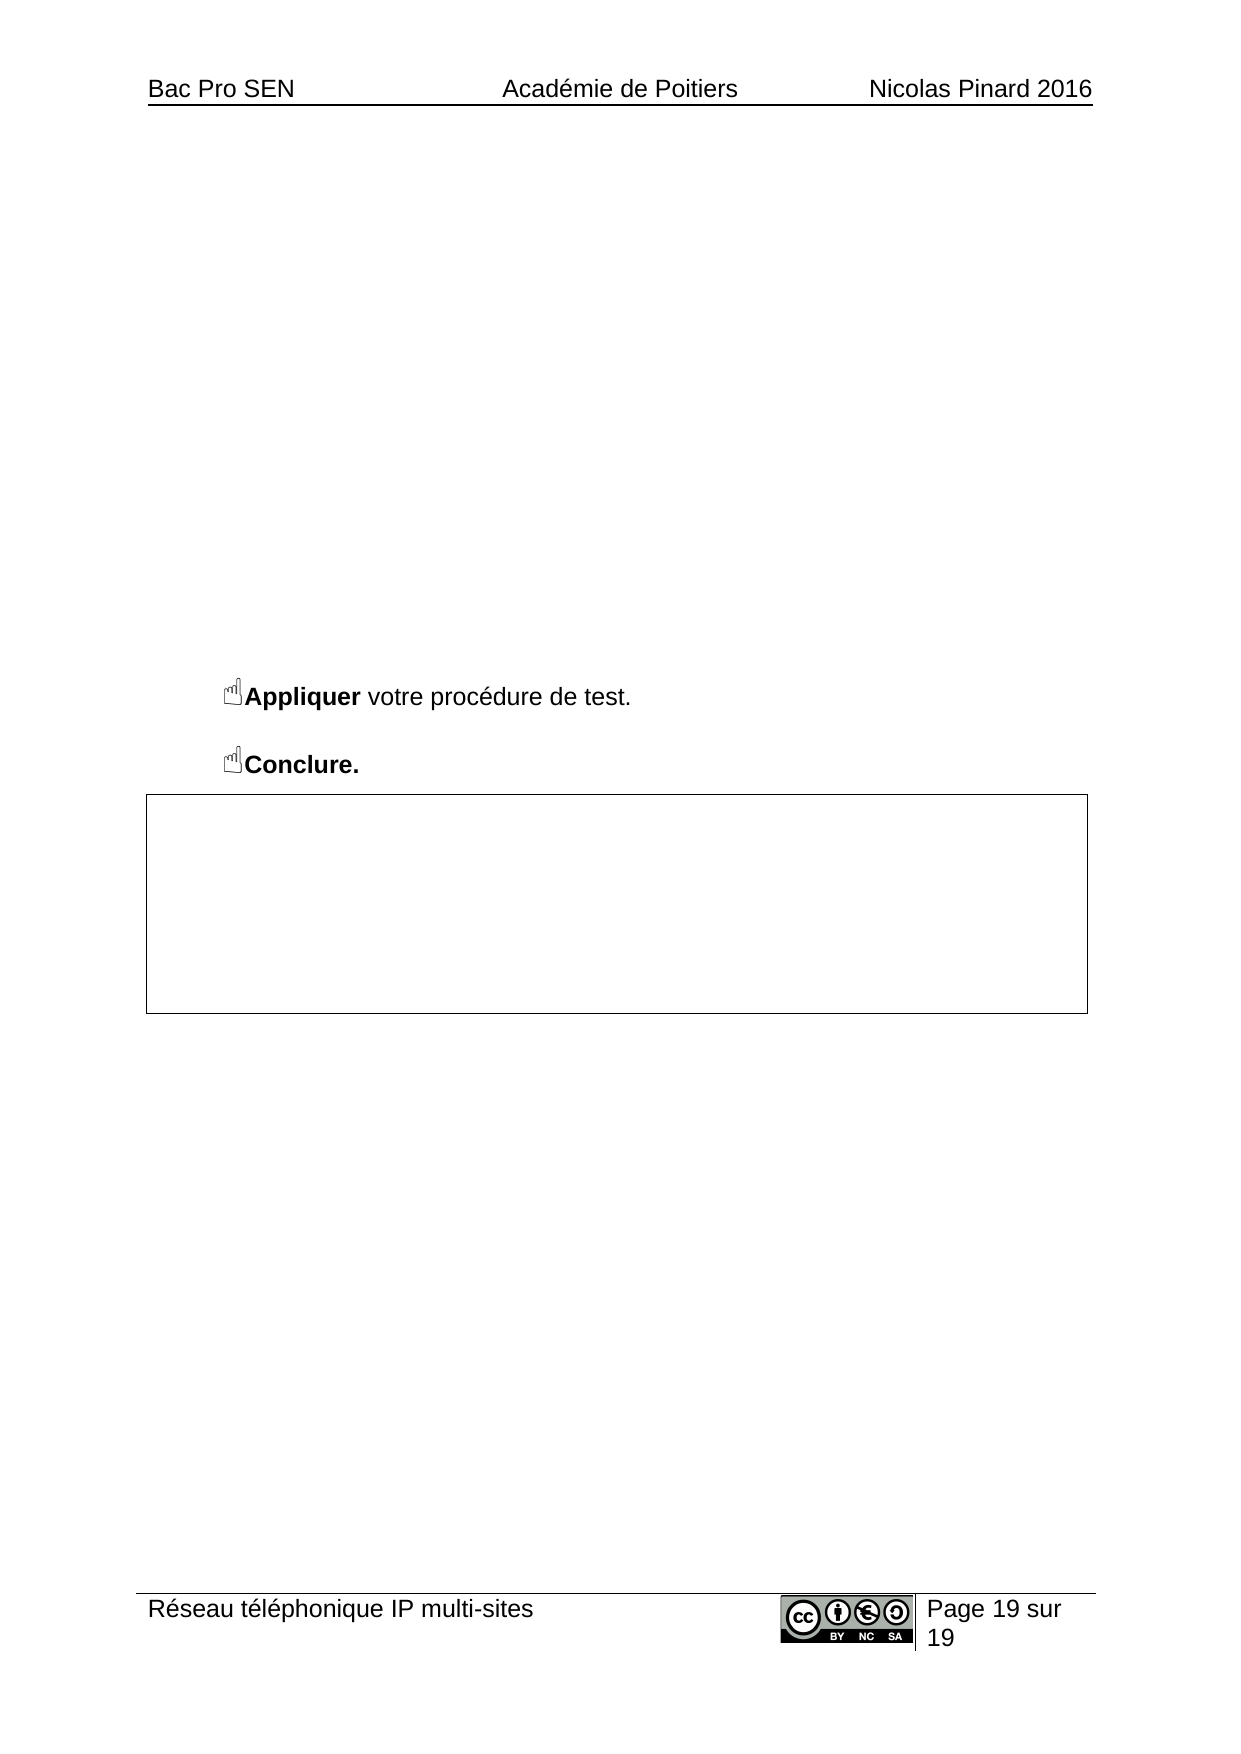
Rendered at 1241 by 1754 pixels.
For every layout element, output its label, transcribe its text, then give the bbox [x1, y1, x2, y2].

text Appliquer votre procédure de test. [148, 679, 1093, 713]
picture [780, 1595, 913, 1643]
text Conclure. [148, 742, 1093, 776]
